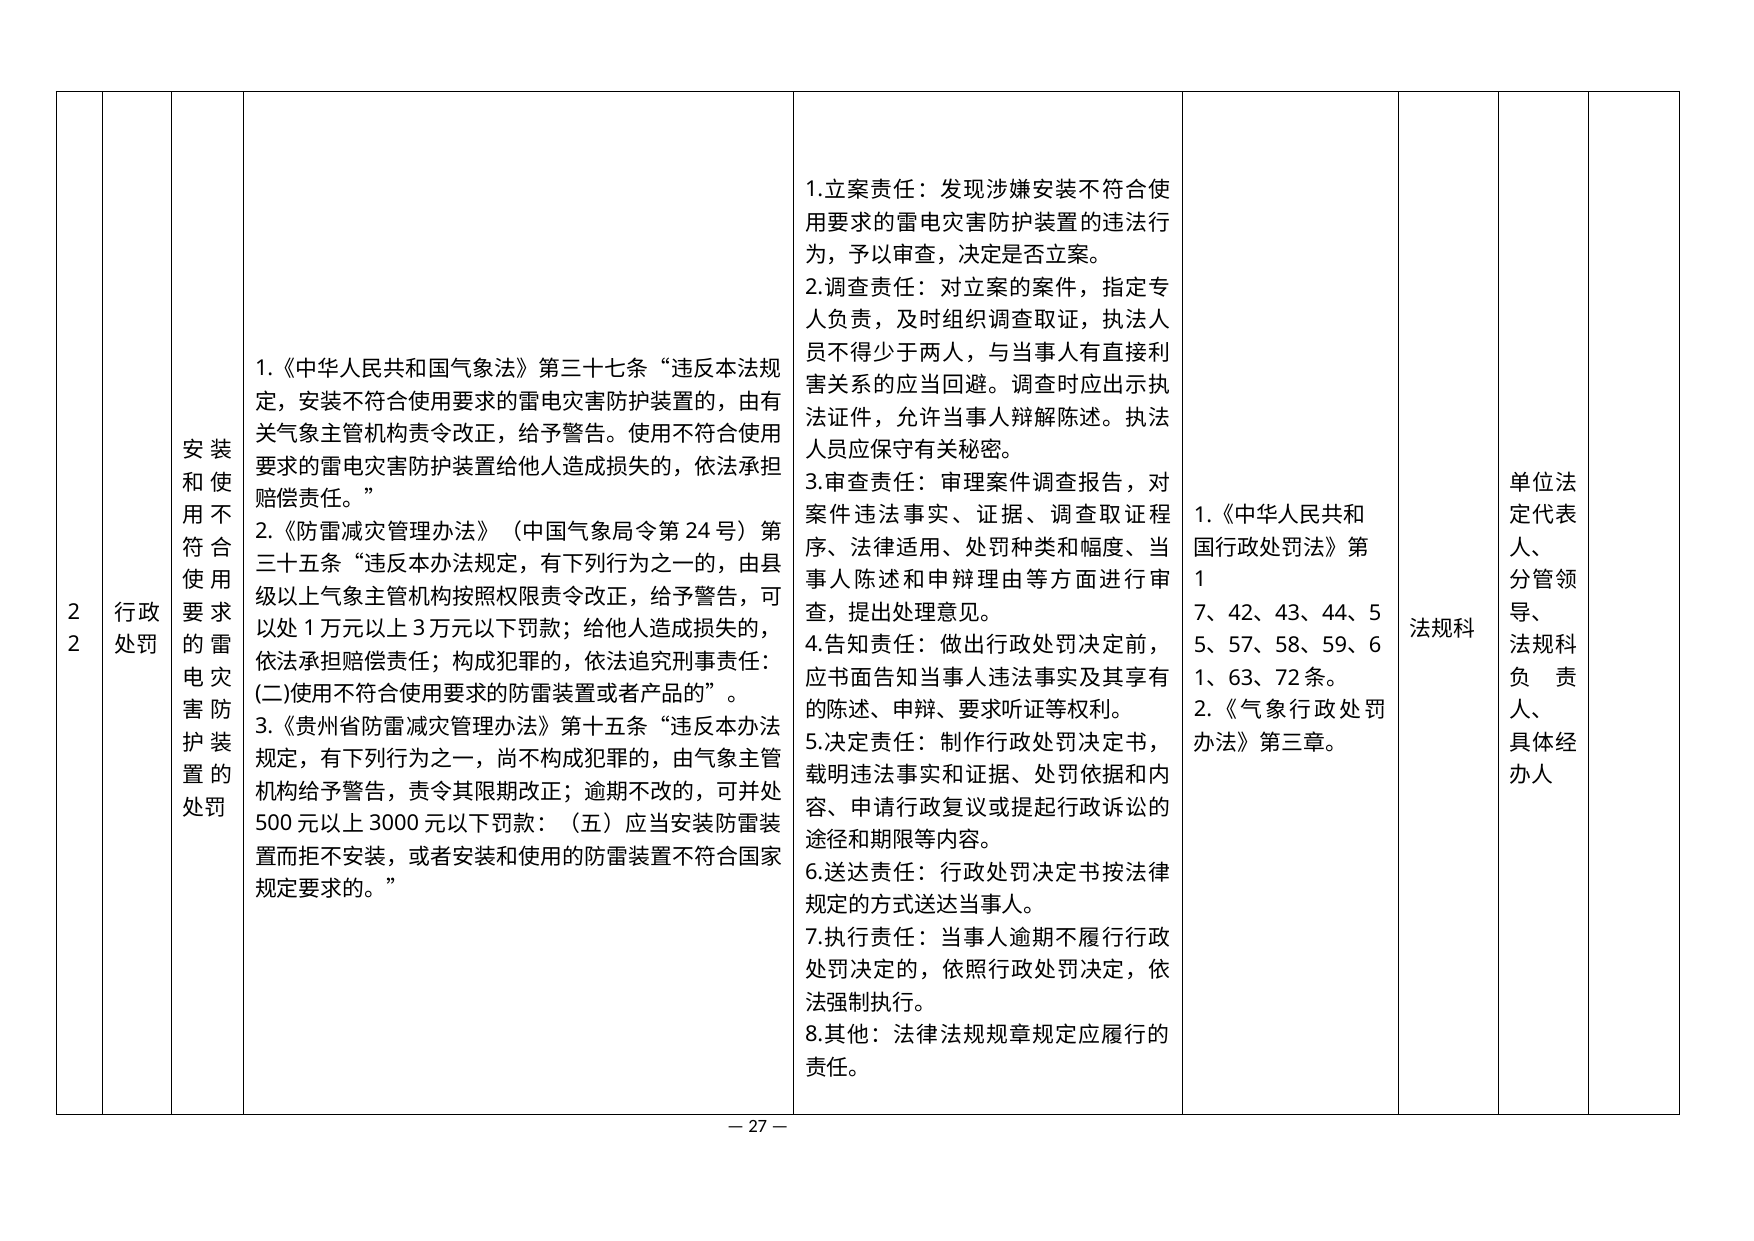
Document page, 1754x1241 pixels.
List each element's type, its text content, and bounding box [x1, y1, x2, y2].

table_cell 22 [57, 92, 102, 1114]
table_cell 1.《中华人民共和国气象法》第三十七条“违反本法规定，安装不符合使用要求的雷电灾害防护装置的，由有关气象主管机构责令改正，给予警告。使用不符合使用要求的雷电灾害防护装置给他人造成损失的，依法承担赔偿责任。” 2.《防雷减灾管理办法》（中国气象局令第24号）第三十五条“违反本办法规定，有下列行为之一的，由县级以上气象主管机构按照权限责令改正，给予警告，可以处1万元以上3万元以下罚款；给他人造成损失的，依法承担赔偿责任；构成犯罪的，依法追究刑事责任：(二)使用不符合使用要求的防雷装置或者产品的”。 3.《贵州省防雷减灾管理办法》第十五条“违反本办法规定，有下列行为之一，尚不构成犯罪的，由气象主管机构给予警告，责令其限期改正；逾期不改的，可并处500元以上3000元以下罚款：（五）应当安装防雷装置而拒不安装，或者安装和使用的防雷装置不符合国家规定要求的。” [244, 92, 793, 1114]
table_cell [1499, 92, 1588, 1114]
table_cell 法规科 [1399, 92, 1498, 1114]
table_cell 安装和使用不符合使用要求的雷电灾害防护装置的处罚 [172, 92, 243, 1114]
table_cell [1183, 92, 1398, 1114]
table_cell 行政处罚 [103, 92, 171, 1114]
table_cell [1589, 92, 1679, 1114]
table_cell 1.立案责任：发现涉嫌安装不符合使用要求的雷电灾害防护装置的违法行为，予以审查，决定是否立案。 2.调查责任：对立案的案件，指定专人负责，及时组织调查取证，执法人员不得少于两人，与当事人有直接利害关系的应当回避。调查时应出示执法证件，允许当事人辩解陈述。执法人员应保守有关秘密。 3.审查责任：审理案件调查报告，对案件违法事实、证据、调查取证程序、法律适用、处罚种类和幅度、当事人陈述和申辩理由等方面进行审查，提出处理意见。 4.告知责任：做出行政处罚决定前，应书面告知当事人违法事实及其享有的陈述、申辩、要求听证等权利。 5.决定责任：制作行政处罚决定书，载明违法事实和证据、处罚依据和内容、申请行政复议或提起行政诉讼的途径和期限等内容。 6.送达责任：行政处罚决定书按法律规定的方式送达当事人。 7.执行责任：当事人逾期不履行行政处罚决定的，依照行政处罚决定，依法强制执行。 8.其他：法律法规规章规定应履行的责任。 [794, 92, 1182, 1114]
